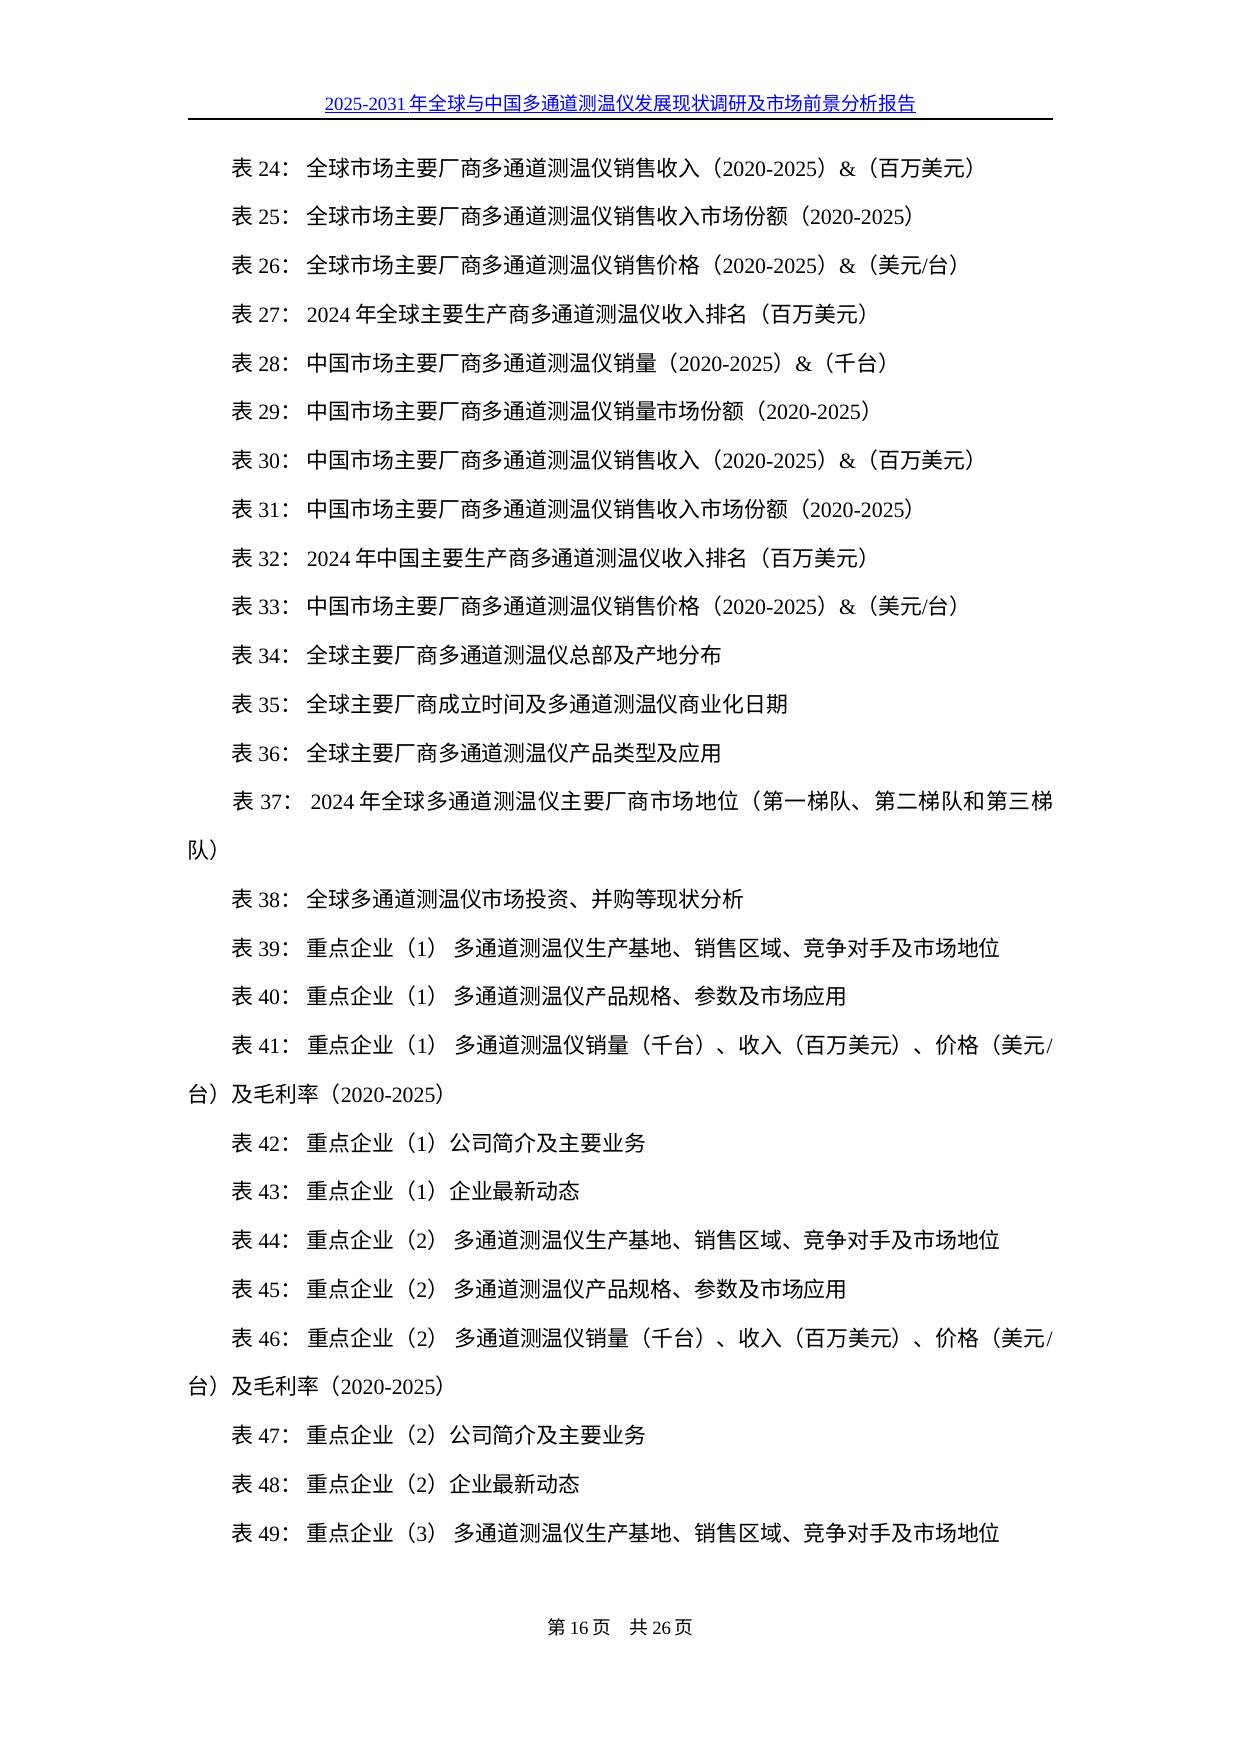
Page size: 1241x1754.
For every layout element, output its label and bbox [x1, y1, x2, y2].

text [187, 150, 1053, 1548]
